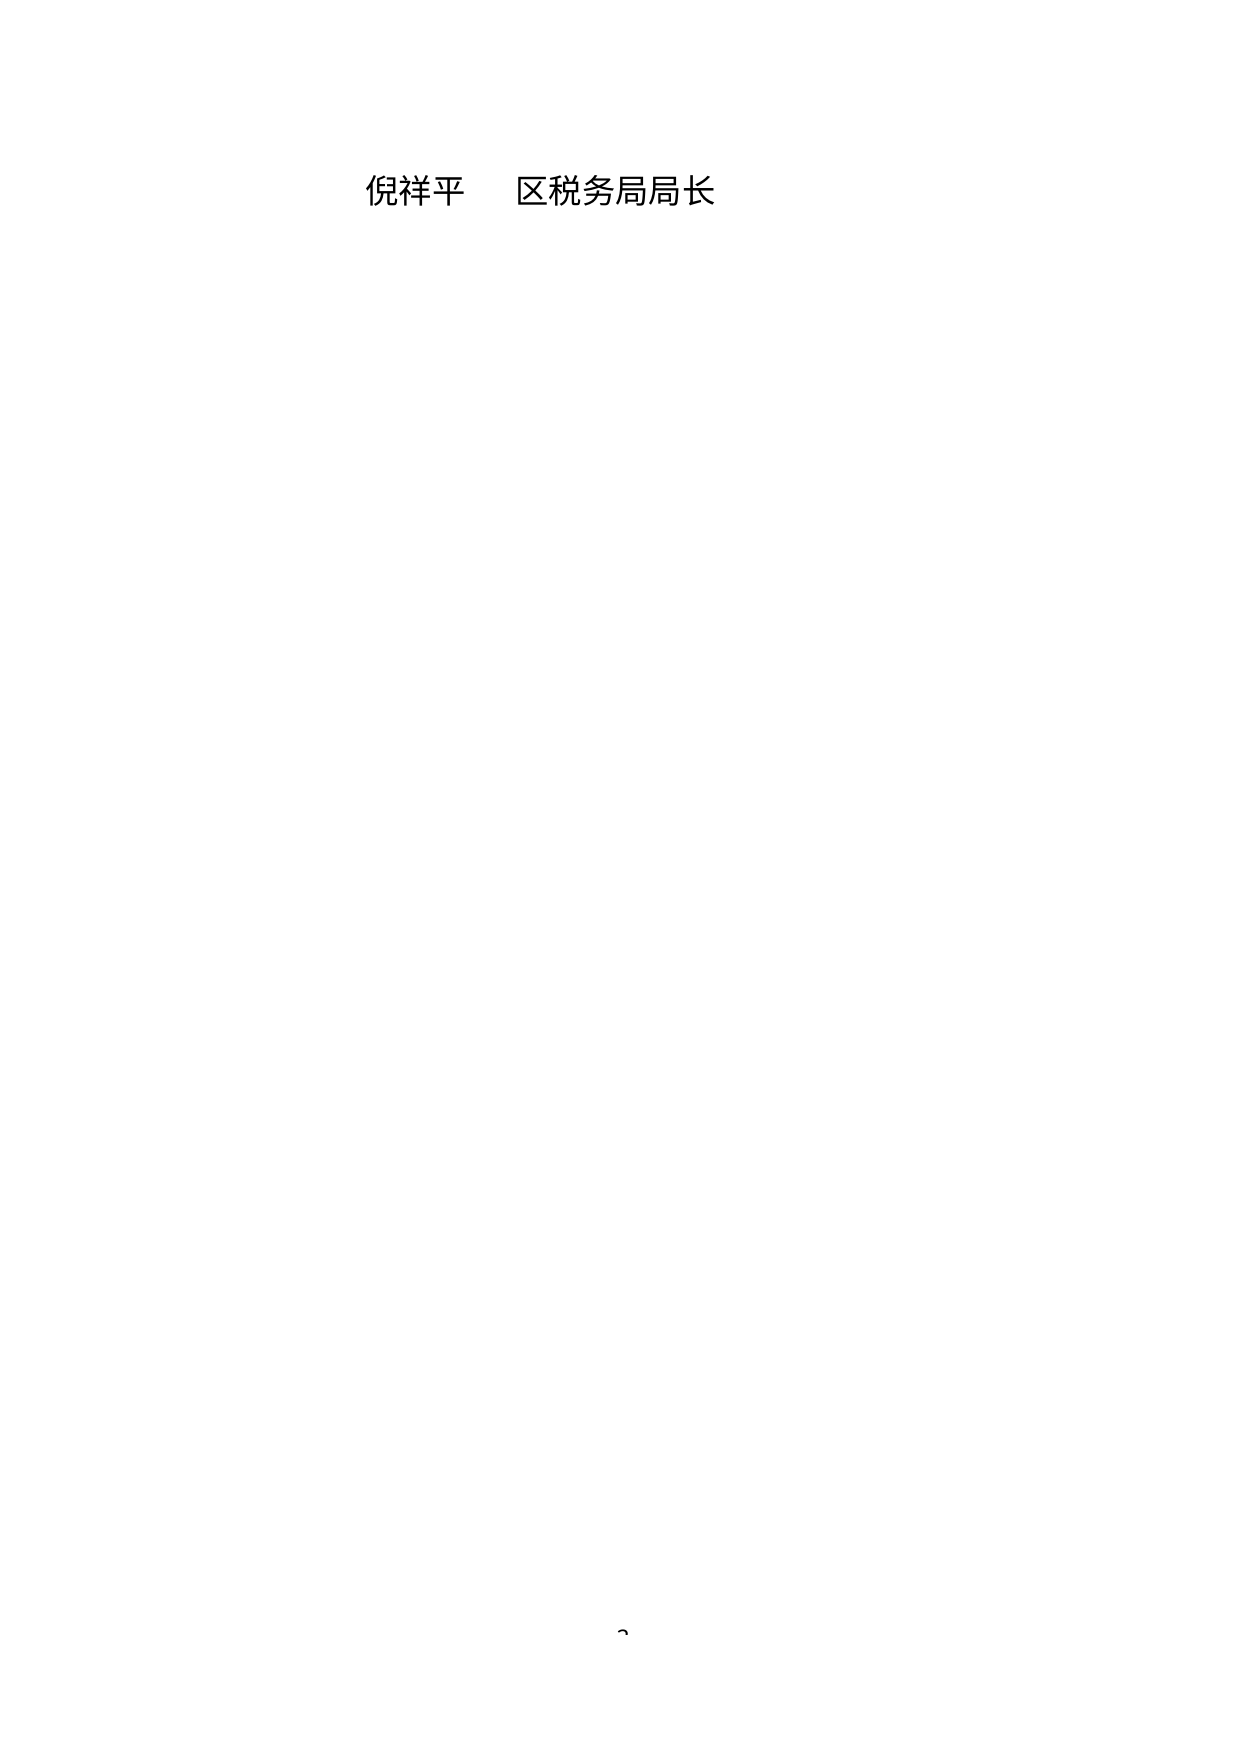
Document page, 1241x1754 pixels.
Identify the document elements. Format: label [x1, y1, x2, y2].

text [365, 164, 816, 213]
